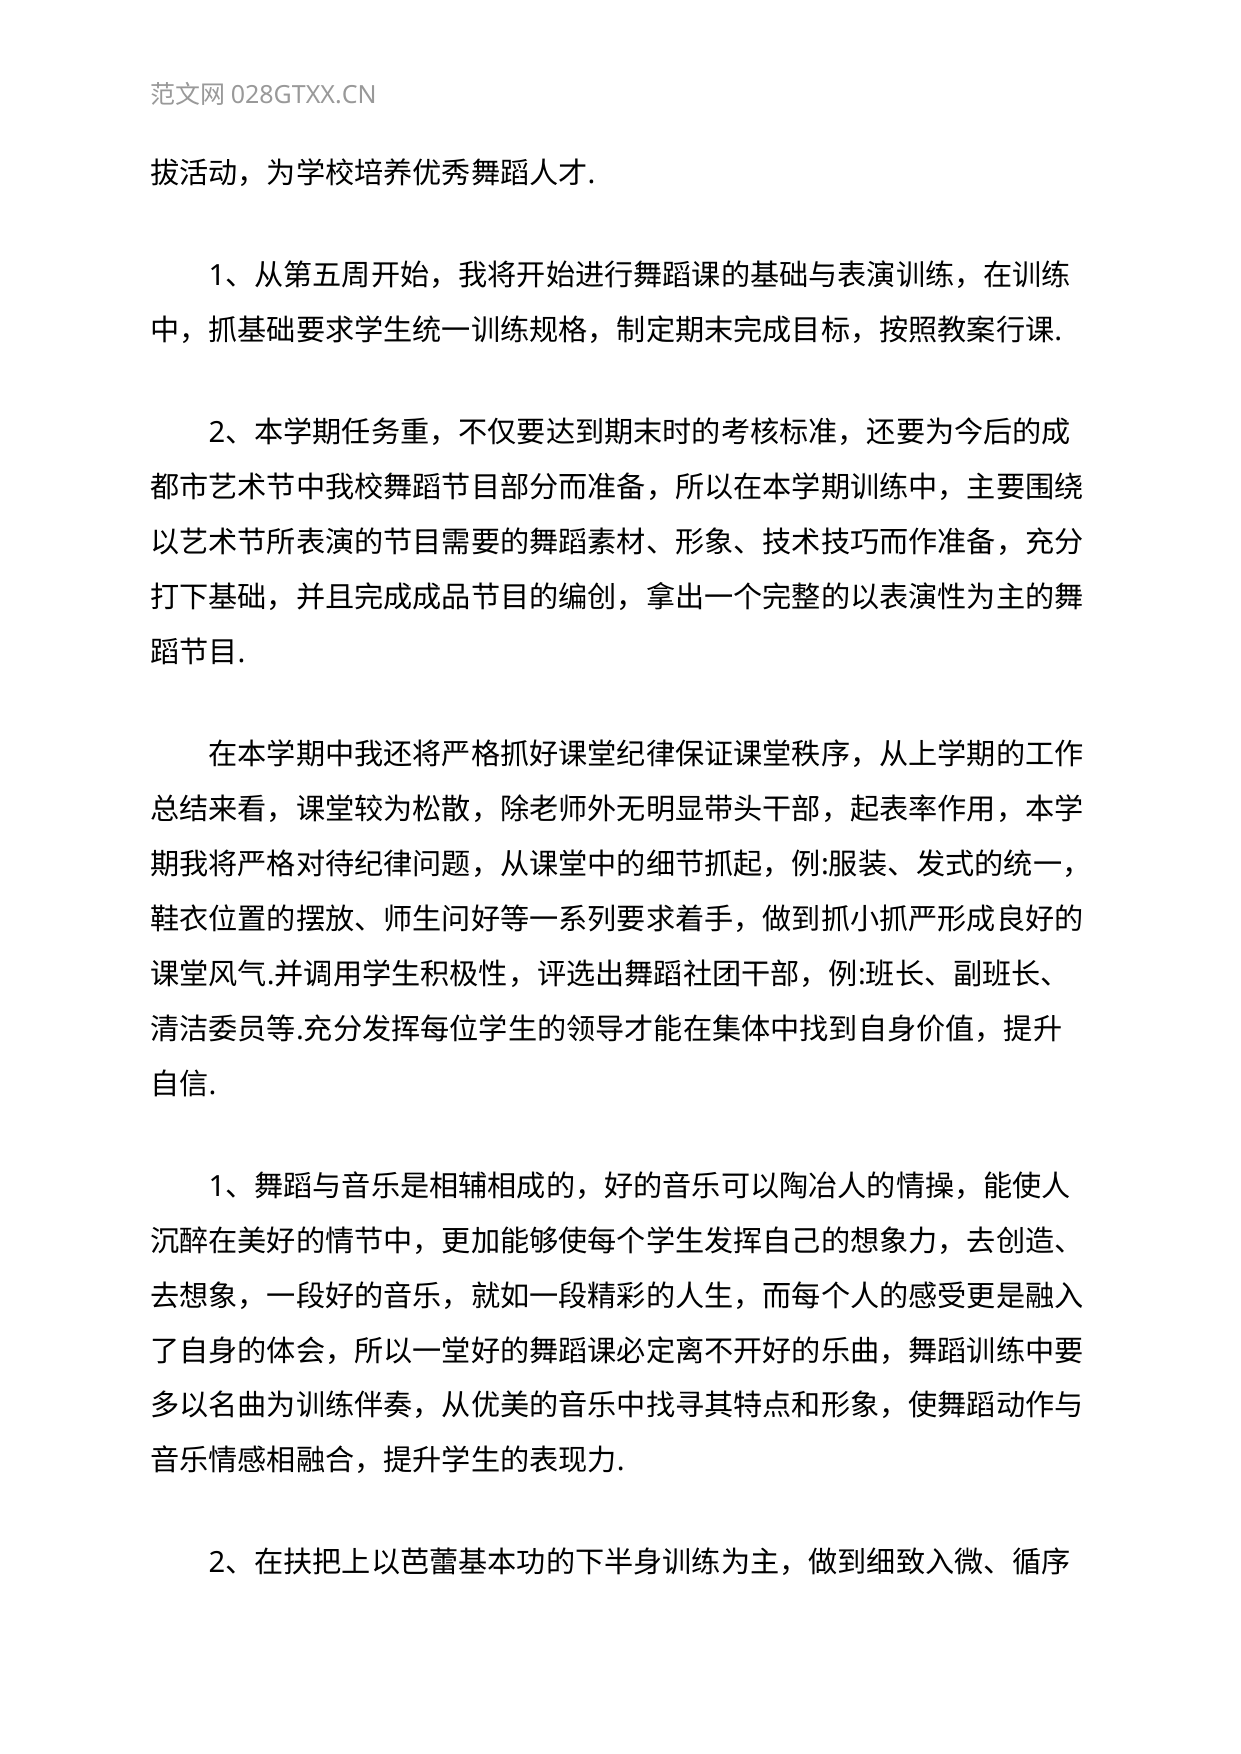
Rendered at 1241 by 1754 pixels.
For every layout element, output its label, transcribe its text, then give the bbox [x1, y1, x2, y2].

text 1、从第五周开始，我将开始进行舞蹈课的基础与表演训练，在训练中，抓基础要求学生统一训练规格，制定期末完成目标，按照教案行课. [150, 252, 1090, 349]
text 2、本学期任务重，不仅要达到期末时的考核标准，还要为今后的成都市艺术节中我校舞蹈节目部分而准备，所以在本学期训练中，主要围绕以艺术节所表演的节目需要的舞蹈素材、形象、技术技巧而作准备，充分打下基础，并且完成成品节目的编创，拿出一个完整的以表演性为主的舞蹈节目. [150, 409, 1090, 671]
text 1、舞蹈与音乐是相辅相成的，好的音乐可以陶冶人的情操，能使人沉醉在美好的情节中，更加能够使每个学生发挥自己的想象力，去创造、去想象，一段好的音乐，就如一段精彩的人生，而每个人的感受更是融入了自身的体会，所以一堂好的舞蹈课必定离不开好的乐曲，舞蹈训练中要多以名曲为训练伴奏，从优美的音乐中找寻其特点和形象，使舞蹈动作与音乐情感相融合，提升学生的表现力. [150, 1162, 1090, 1479]
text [150, 1539, 1090, 1581]
text 在本学期中我还将严格抓好课堂纪律保证课堂秩序，从上学期的工作总结来看，课堂较为松散，除老师外无明显带头干部，起表率作用，本学期我将严格对待纪律问题，从课堂中的细节抓起，例:服装、发式的统一，鞋衣位置的摆放、师生问好等一系列要求着手，做到抓小抓严形成良好的课堂风气.并调用学生积极性，评选出舞蹈社团干部，例:班长、副班长、清洁委员等.充分发挥每位学生的领导才能在集体中找到自身价值，提升自信. [150, 731, 1090, 1103]
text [150, 150, 1090, 192]
